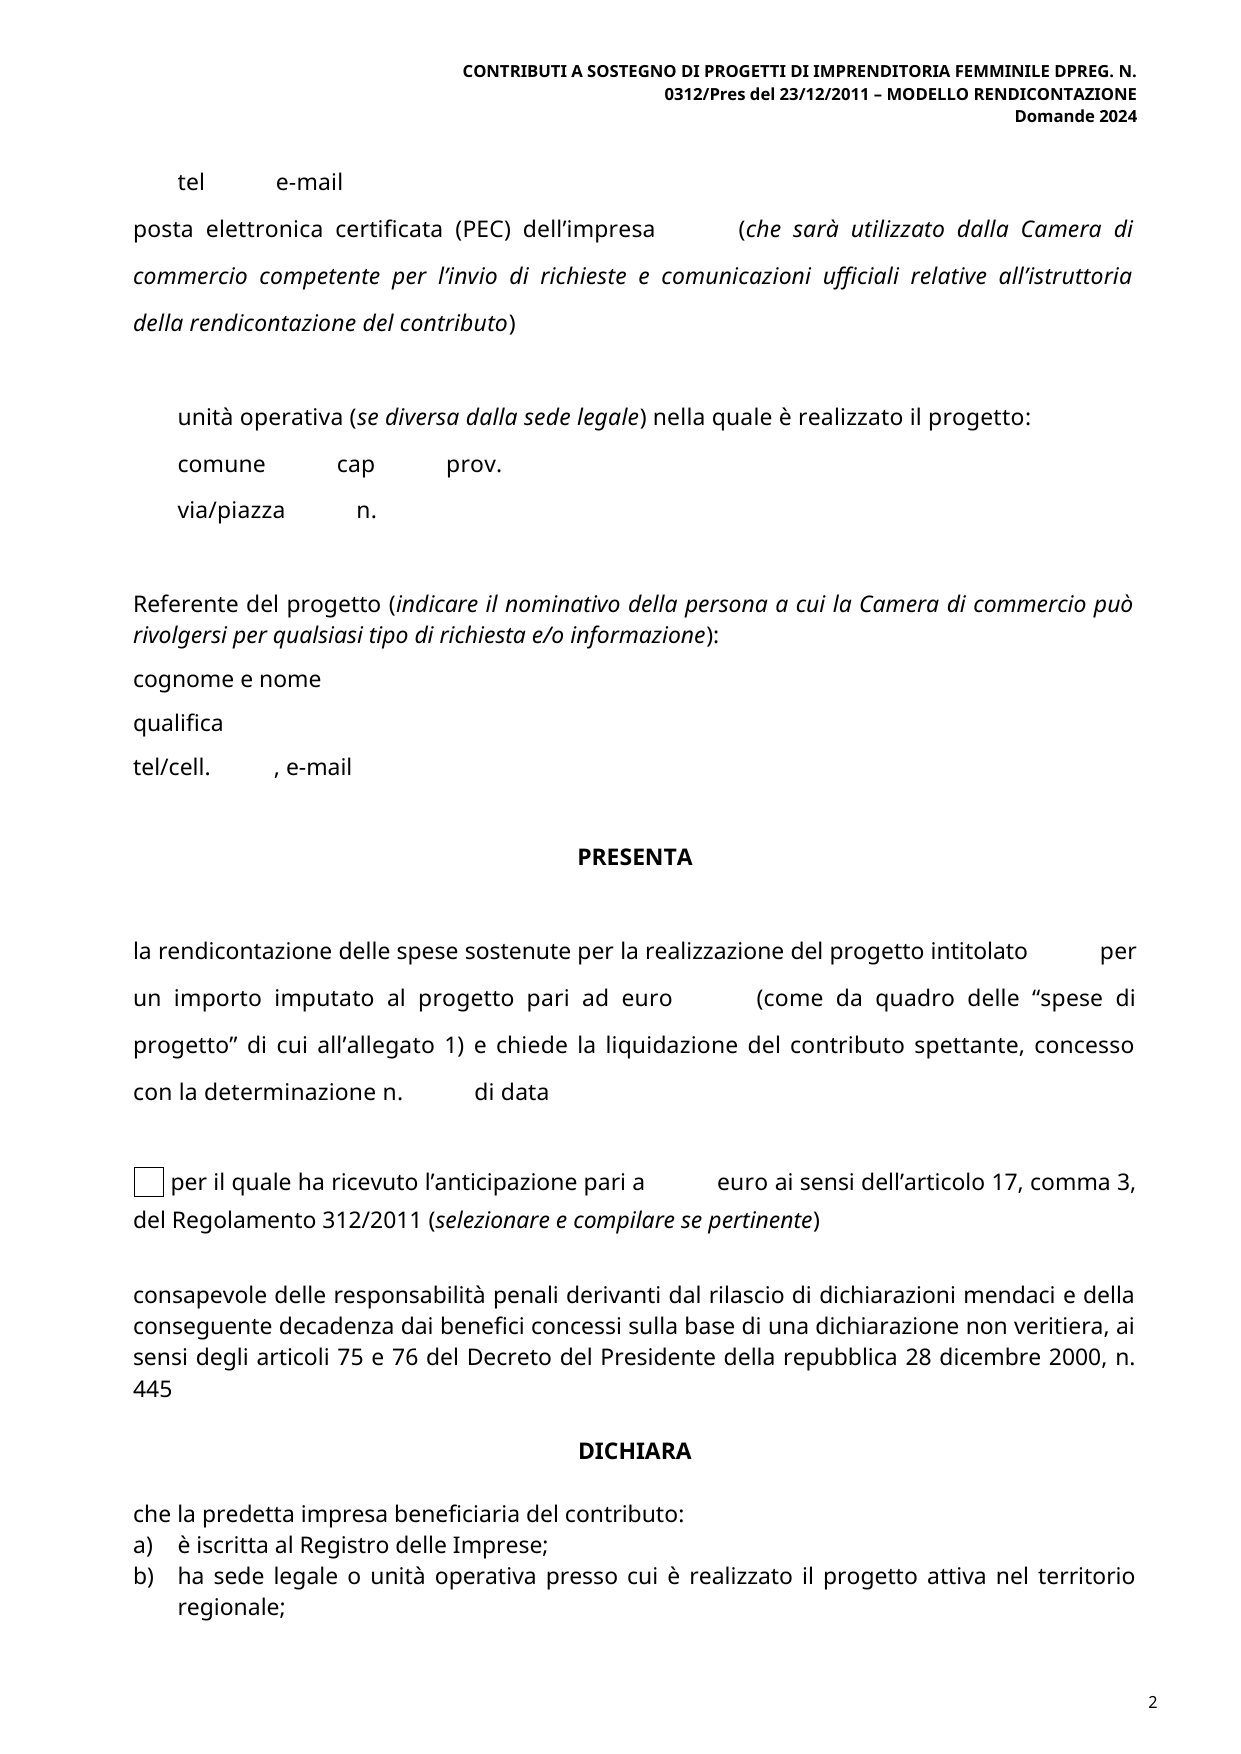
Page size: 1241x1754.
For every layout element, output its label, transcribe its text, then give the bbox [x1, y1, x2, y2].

list è iscritta al Registro delle Imprese; [133, 1529, 1137, 1560]
subtitle tel/cell. , e-mail [133, 751, 1137, 782]
text la rendicontazione delle spese sostenute per la realizzazione del progetto intitolato per un importo imputato al progetto pari ad euro (come da quadro delle “spese di progetto” di cui all’allegato 1) e chiede la liquidazione del contributo spettante, concesso con la determinazione n. di data [133, 935, 1137, 1107]
subtitle qualifica [133, 707, 1137, 738]
subtitle Referente del progetto (indicare il nominativo della persona a cui la Camera di commercio può rivolgersi per qualsiasi tipo di richiesta e/o informazione): [133, 588, 1137, 651]
text via/piazza n. [177, 494, 1137, 526]
text comune cap prov. [177, 447, 1137, 479]
list ha sede legale o unità operativa presso cui è realizzato il progetto attiva nel territorio regionale; [133, 1560, 1137, 1622]
text posta elettronica certificata (PEC) dell’impresa (che sarà utilizzato dalla Camera di commercio competente per l’invio di richieste e comunicazioni ufficiali relative all’istruttoria della rendicontazione del contributo) [133, 213, 1137, 338]
text per il quale ha ricevuto l’anticipazione pari a euro ai sensi dell’articolo 17, comma 3, del Regolamento 312/2011 (selezionare e compilare se pertinente) [133, 1166, 1137, 1235]
subtitle cognome e nome [133, 663, 1137, 694]
text PRESENTA [133, 841, 1137, 872]
text consapevole delle responsabilità penali derivanti dal rilascio di dichiarazioni mendaci e della conseguente decadenza dai benefici concessi sulla base di una dichiarazione non veritiera, ai sensi degli articoli 75 e 76 del Decreto del Presidente della repubblica 28 dicembre 2000, n. 445 [133, 1279, 1137, 1404]
text tel e-mail [177, 166, 1137, 197]
text unità operativa (se diversa dalla sede legale) nella quale è realizzato il progetto: [177, 401, 1137, 432]
text che la predetta impresa beneficiaria del contributo: [133, 1497, 1137, 1529]
text DICHIARA [133, 1435, 1137, 1466]
